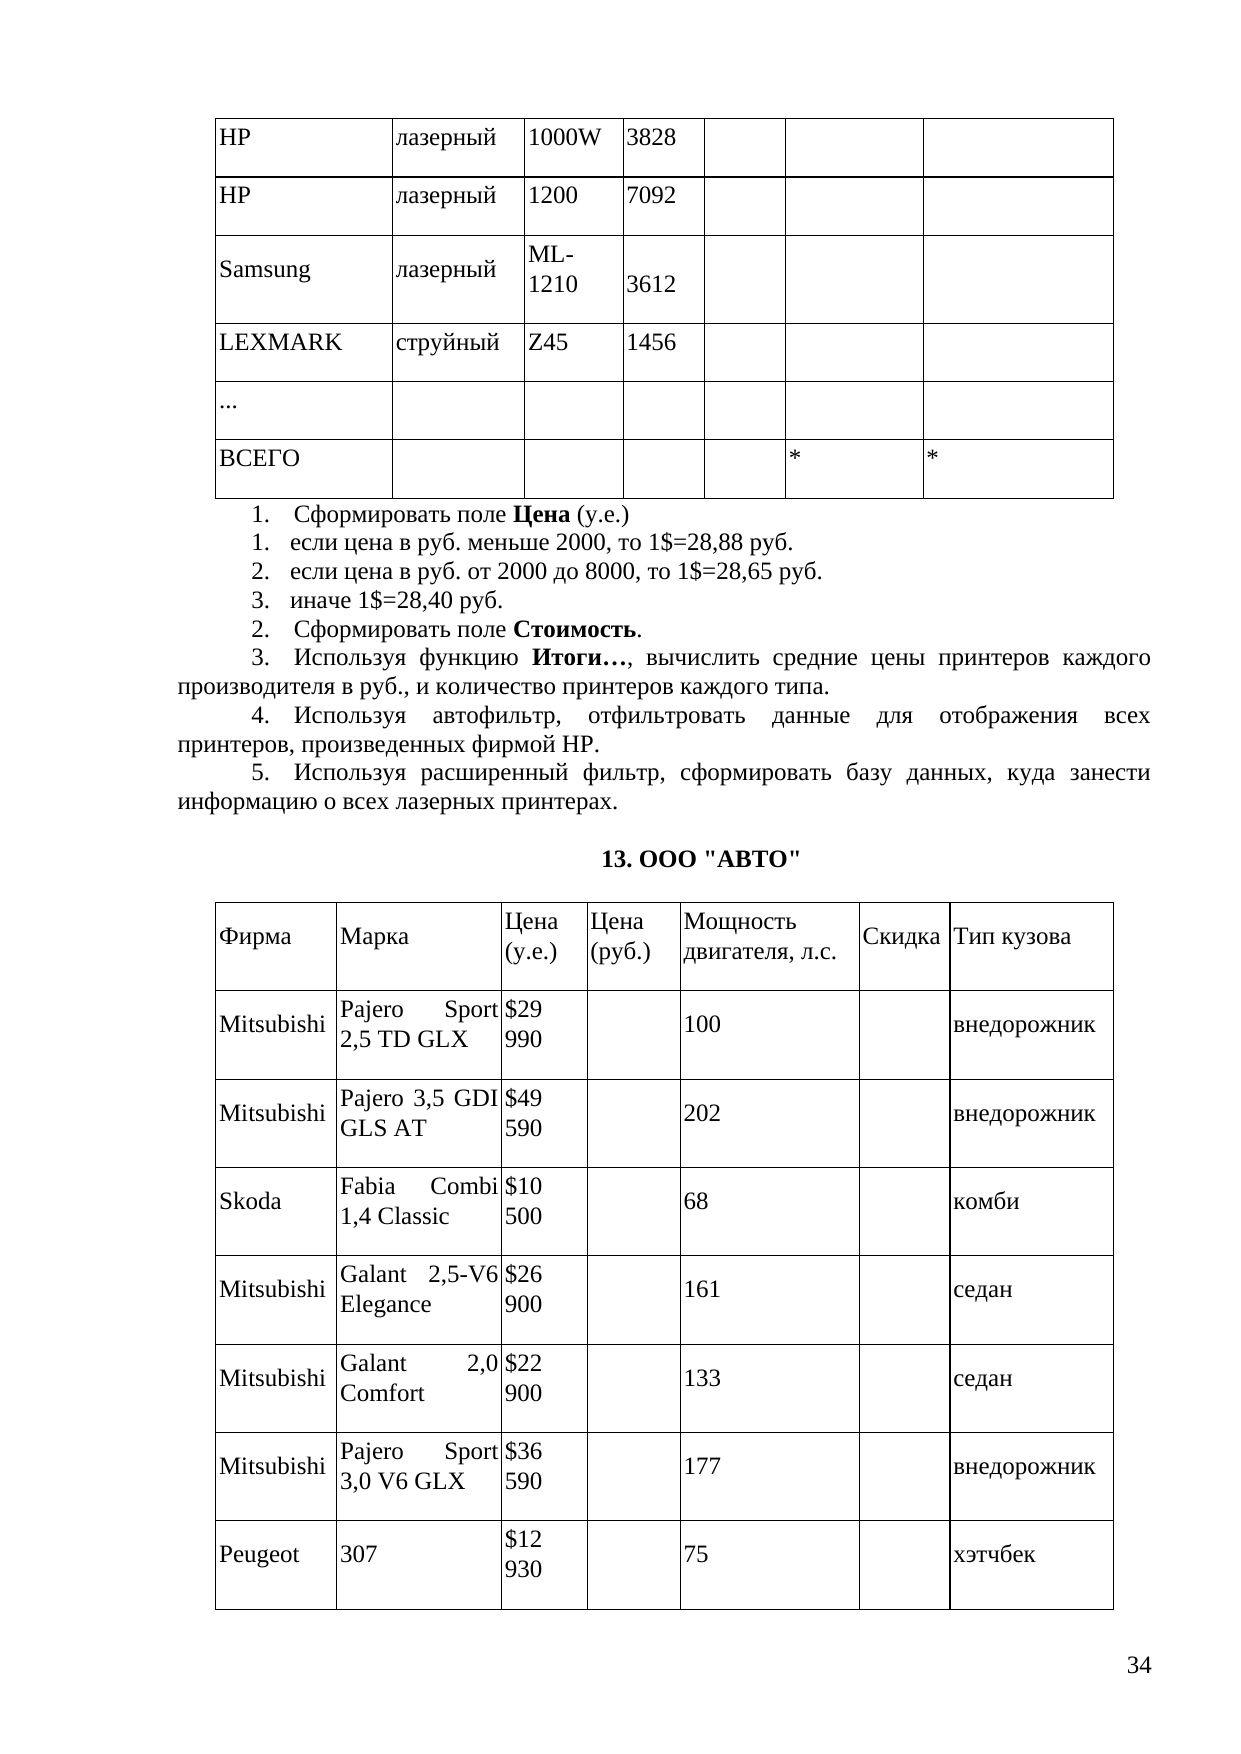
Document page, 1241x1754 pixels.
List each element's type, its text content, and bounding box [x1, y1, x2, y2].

table_cell [860, 1168, 949, 1255]
table_cell * [924, 440, 1113, 498]
table_cell Fabia Combi 1,4 Classic [337, 1168, 501, 1255]
table_cell внедорожник [951, 1080, 1113, 1167]
table_cell ML-1210 [525, 236, 623, 323]
table_cell лазерный [393, 236, 524, 323]
table_header Тип кузова [951, 903, 1113, 990]
table_cell Peugeot [216, 1521, 336, 1609]
table_cell 3828 [624, 119, 704, 176]
table_cell Pajero 3,5 GDI GLS AT [337, 1080, 501, 1167]
table_cell [924, 119, 1113, 176]
list Используя расширенный фильтр, сформировать базу данных, куда занести информацию о всех лазерных принтерах. [177, 757, 1152, 815]
table_cell $36 590 [502, 1433, 587, 1520]
table_cell лазерный [393, 119, 524, 176]
table_cell лазерный [393, 178, 524, 234]
table_cell Mitsubishi [216, 991, 336, 1079]
table_cell [525, 440, 623, 498]
table_cell струйный [393, 324, 524, 381]
table_cell [924, 382, 1113, 439]
table_cell [786, 119, 923, 176]
table_cell HP [216, 119, 392, 176]
table_cell Z45 [525, 324, 623, 381]
table_cell 100 [681, 991, 859, 1079]
table_cell комби [951, 1168, 1113, 1255]
table_cell LEXMARK [216, 324, 392, 381]
table_cell $10 500 [502, 1168, 587, 1255]
table_cell 1456 [624, 324, 704, 381]
table_cell 202 [681, 1080, 859, 1167]
text 13. ООО "АВТО" [177, 844, 1152, 873]
table_header Мощность двигателя, л.с. [681, 903, 859, 990]
table_cell [924, 324, 1113, 381]
list если цена в руб. от 2000 до 8000, то 1$=28,65 руб. [177, 556, 1152, 585]
table_cell [588, 991, 680, 1079]
table_cell [860, 1521, 949, 1609]
table_cell 1000W [525, 119, 623, 176]
table_header Марка [337, 903, 501, 990]
table_header Цена (у.е.) [502, 903, 587, 990]
table_cell [588, 1433, 680, 1520]
table_cell ВСЕГО [216, 440, 392, 498]
table_cell [705, 178, 785, 234]
table_cell [624, 440, 704, 498]
table_cell $22 900 [502, 1345, 587, 1432]
table_cell Pajero Sport 3,0 V6 GLX [337, 1433, 501, 1520]
list Используя автофильтр, отфильтровать данные для отображения всех принтеров, произведенных фирмой HP. [177, 700, 1152, 757]
table_cell [588, 1521, 680, 1609]
table_cell седан [951, 1256, 1113, 1344]
table_cell [786, 178, 923, 234]
table_cell 75 [681, 1521, 859, 1609]
table_cell $26 900 [502, 1256, 587, 1344]
table_cell [705, 440, 785, 498]
table_cell Skoda [216, 1168, 336, 1255]
table_cell 1200 [525, 178, 623, 234]
table_cell Mitsubishi [216, 1433, 336, 1520]
table_cell 307 [337, 1521, 501, 1609]
table_cell хэтчбек [951, 1521, 1113, 1609]
table_cell [786, 236, 923, 323]
table_cell Mitsubishi [216, 1256, 336, 1344]
table_cell [588, 1345, 680, 1432]
table_cell [705, 119, 785, 176]
table_cell HP [216, 178, 392, 234]
list Используя функцию Итоги…, вычислить средние цены принтеров каждого производителя в руб., и количество принтеров каждого типа. [177, 642, 1152, 700]
table_cell [860, 991, 949, 1079]
table_cell ... [216, 382, 392, 439]
table_cell [393, 440, 524, 498]
table_cell Samsung [216, 236, 392, 323]
table_cell 177 [681, 1433, 859, 1520]
table_cell [393, 382, 524, 439]
table_cell [705, 382, 785, 439]
table_cell [588, 1256, 680, 1344]
table_cell [588, 1080, 680, 1167]
table_cell $29 990 [502, 991, 587, 1079]
table_header Цена (руб.) [588, 903, 680, 990]
table_cell $12 930 [502, 1521, 587, 1609]
table_cell Mitsubishi [216, 1345, 336, 1432]
table_cell 161 [681, 1256, 859, 1344]
table_cell [924, 236, 1113, 323]
table_cell Mitsubishi [216, 1080, 336, 1167]
table_cell [705, 236, 785, 323]
list иначе 1$=28,40 руб. [177, 585, 1152, 614]
table_cell [786, 382, 923, 439]
table_cell седан [951, 1345, 1113, 1432]
table_cell [860, 1433, 949, 1520]
table_header Фирма [216, 903, 336, 990]
table_cell [860, 1256, 949, 1344]
table_cell [588, 1168, 680, 1255]
table_cell внедорожник [951, 1433, 1113, 1520]
list Сформировать поле Цена (у.е.) [177, 499, 1152, 527]
table_cell 7092 [624, 178, 704, 234]
table_cell [624, 382, 704, 439]
table_cell [525, 382, 623, 439]
table_cell 133 [681, 1345, 859, 1432]
list если цена в руб. меньше 2000, то 1$=28,88 руб. [177, 527, 1152, 556]
table_cell [924, 178, 1113, 234]
table_cell Galant 2,0 Comfort [337, 1345, 501, 1432]
list Сформировать поле Стоимость. [177, 614, 1152, 642]
table_cell 68 [681, 1168, 859, 1255]
table_cell $49 590 [502, 1080, 587, 1167]
table_cell 3612 [624, 236, 704, 323]
table_cell внедорожник [951, 991, 1113, 1079]
table_header Скидка [860, 903, 949, 990]
table_cell [786, 324, 923, 381]
table_cell [860, 1080, 949, 1167]
table_cell [860, 1345, 949, 1432]
table_cell Pajero Sport 2,5 TD GLX [337, 991, 501, 1079]
table_cell Galant 2,5-V6 Elegance [337, 1256, 501, 1344]
table_cell [705, 324, 785, 381]
table_cell * [786, 440, 923, 498]
